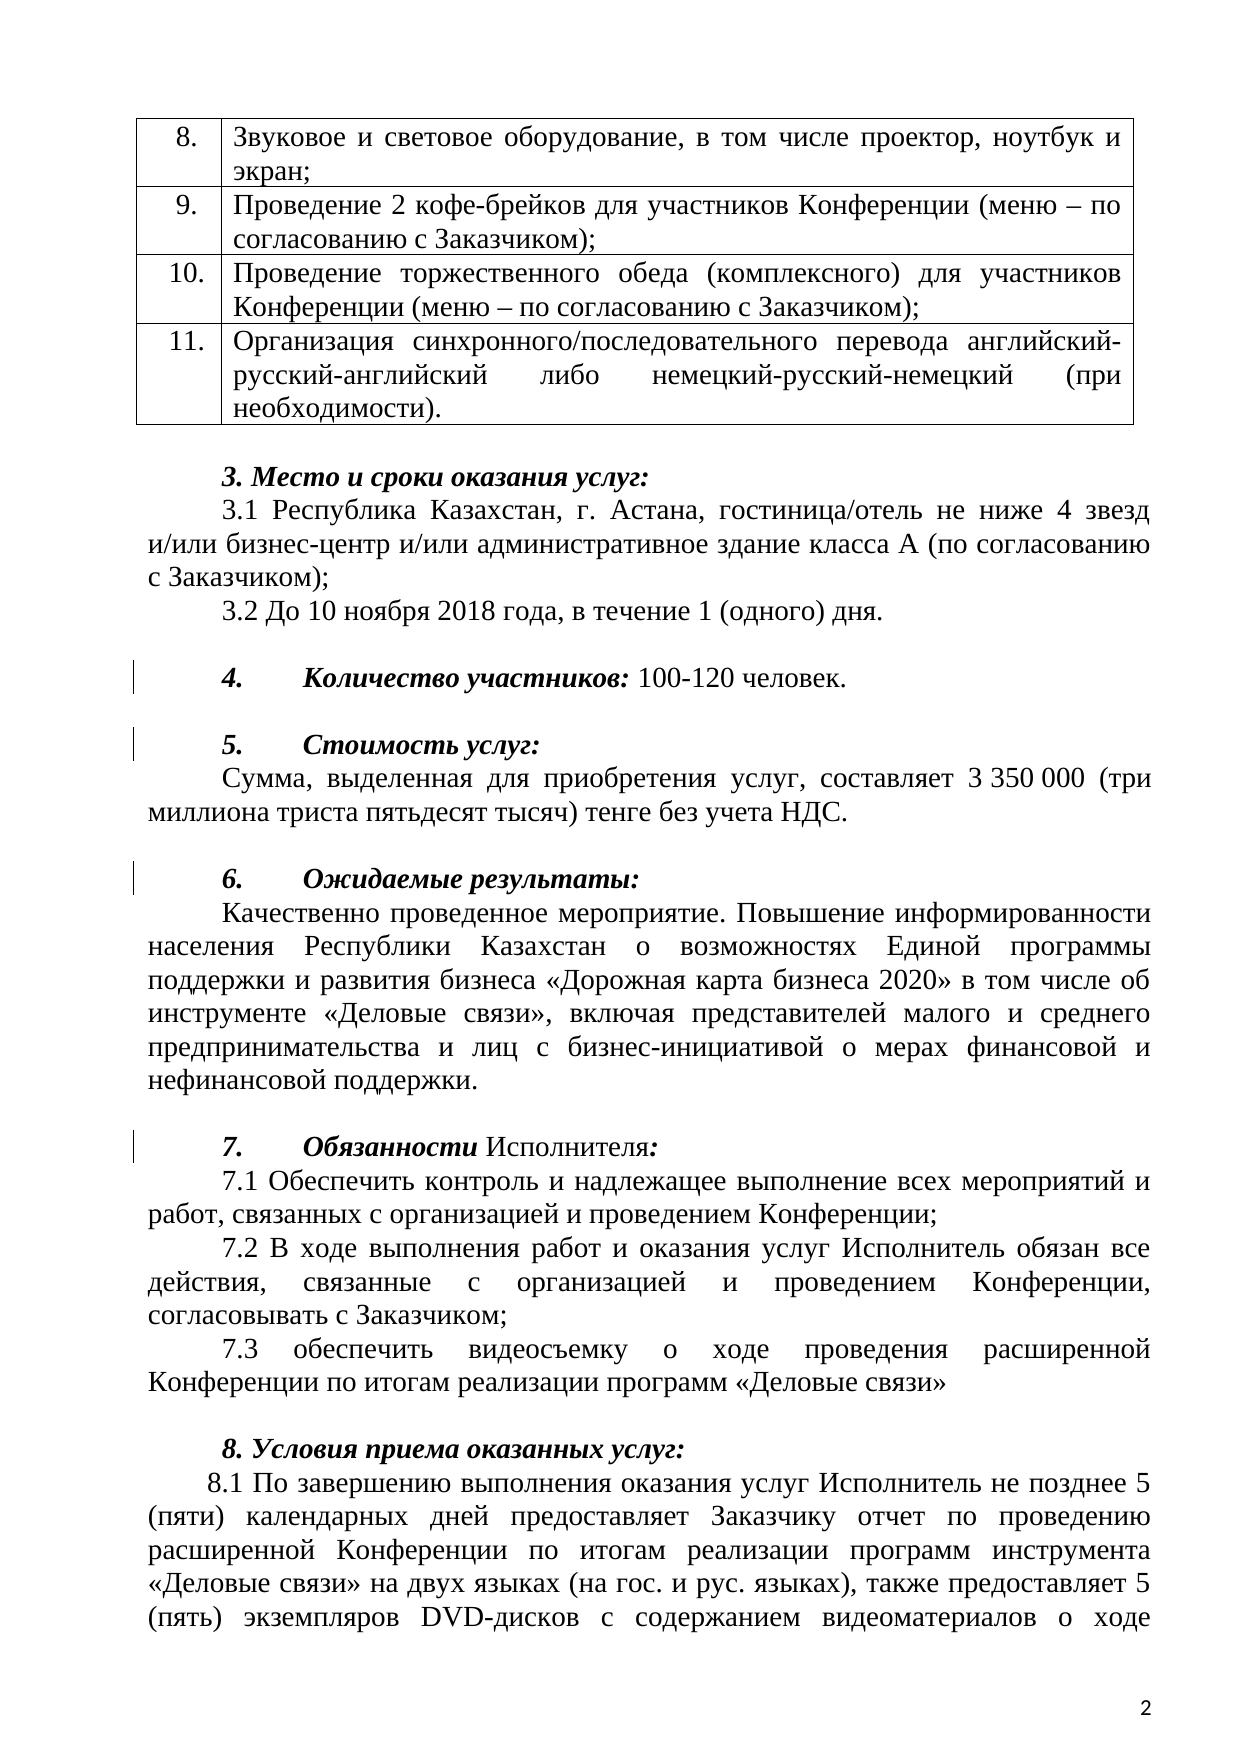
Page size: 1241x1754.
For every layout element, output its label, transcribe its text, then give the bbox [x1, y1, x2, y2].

list Стоимость услуг: [148, 727, 1152, 761]
table_cell 8. [137, 119, 221, 186]
table_cell Проведение 2 кофе-брейков для участников Конференции (меню – по согласованию с Заказчиком); [222, 187, 1133, 254]
text Качественно проведенное мероприятие. Повышение информированности населения Республики Казахстан о возможностях Единой программы поддержки и развития бизнеса «Дорожная карта бизнеса 2020» в том числе об инструменте «Деловые связи», включая представителей малого и среднего предпринимательства и лиц с бизнес-инициативой о мерах финансовой и нефинансовой поддержки. [148, 895, 1152, 1096]
table_cell 9. [137, 187, 221, 254]
list 8. Условия приема оказанных услуг: [148, 1431, 1152, 1465]
text 3.1 Республика Казахстан, г. Астана, гостиница/отель не ниже 4 звезд и/или бизнес-центр и/или административное здание класса А (по согласованию с Заказчиком); [148, 492, 1152, 593]
list Сумма, выделенная для приобретения услуг, составляет 3 350 000 (три миллиона триста пятьдесят тысяч) тенге без учета НДС. [148, 761, 1152, 828]
list 7.3 обеспечить видеосъемку о ходе проведения расширенной Конференции по итогам реализации программ «Деловые связи» [148, 1331, 1152, 1398]
list Ожидаемые результаты: [148, 861, 1152, 895]
list 7.1 Обеспечить контроль и надлежащее выполнение всех мероприятий и работ, связанных с организацией и проведением Конференции; [148, 1163, 1152, 1230]
table_cell Звуковое и световое оборудование, в том числе проектор, ноутбук и экран; [222, 119, 1133, 186]
text 3.2 До 10 ноября 2018 года, в течение 1 (одного) дня. [148, 593, 1152, 626]
table_cell Организация синхронного/последовательного перевода английский-русский-английский либо немецкий-русский-немецкий (при необходимости). [222, 324, 1133, 424]
list 7.2 В ходе выполнения работ и оказания услуг Исполнитель обязан все действия, связанные с организацией и проведением Конференции, согласовывать с Заказчиком; [148, 1230, 1152, 1331]
table_cell 10. [137, 255, 221, 322]
table_cell 11. [137, 324, 221, 424]
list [148, 1465, 1152, 1633]
table_cell Проведение торжественного обеда (комплексного) для участников Конференции (меню – по согласованию с Заказчиком); [222, 255, 1133, 322]
list Количество участников: 100-120 человек. [148, 660, 1152, 693]
list 3. Место и сроки оказания услуг: [148, 459, 1152, 492]
list Обязанности Исполнителя: [148, 1129, 1152, 1163]
